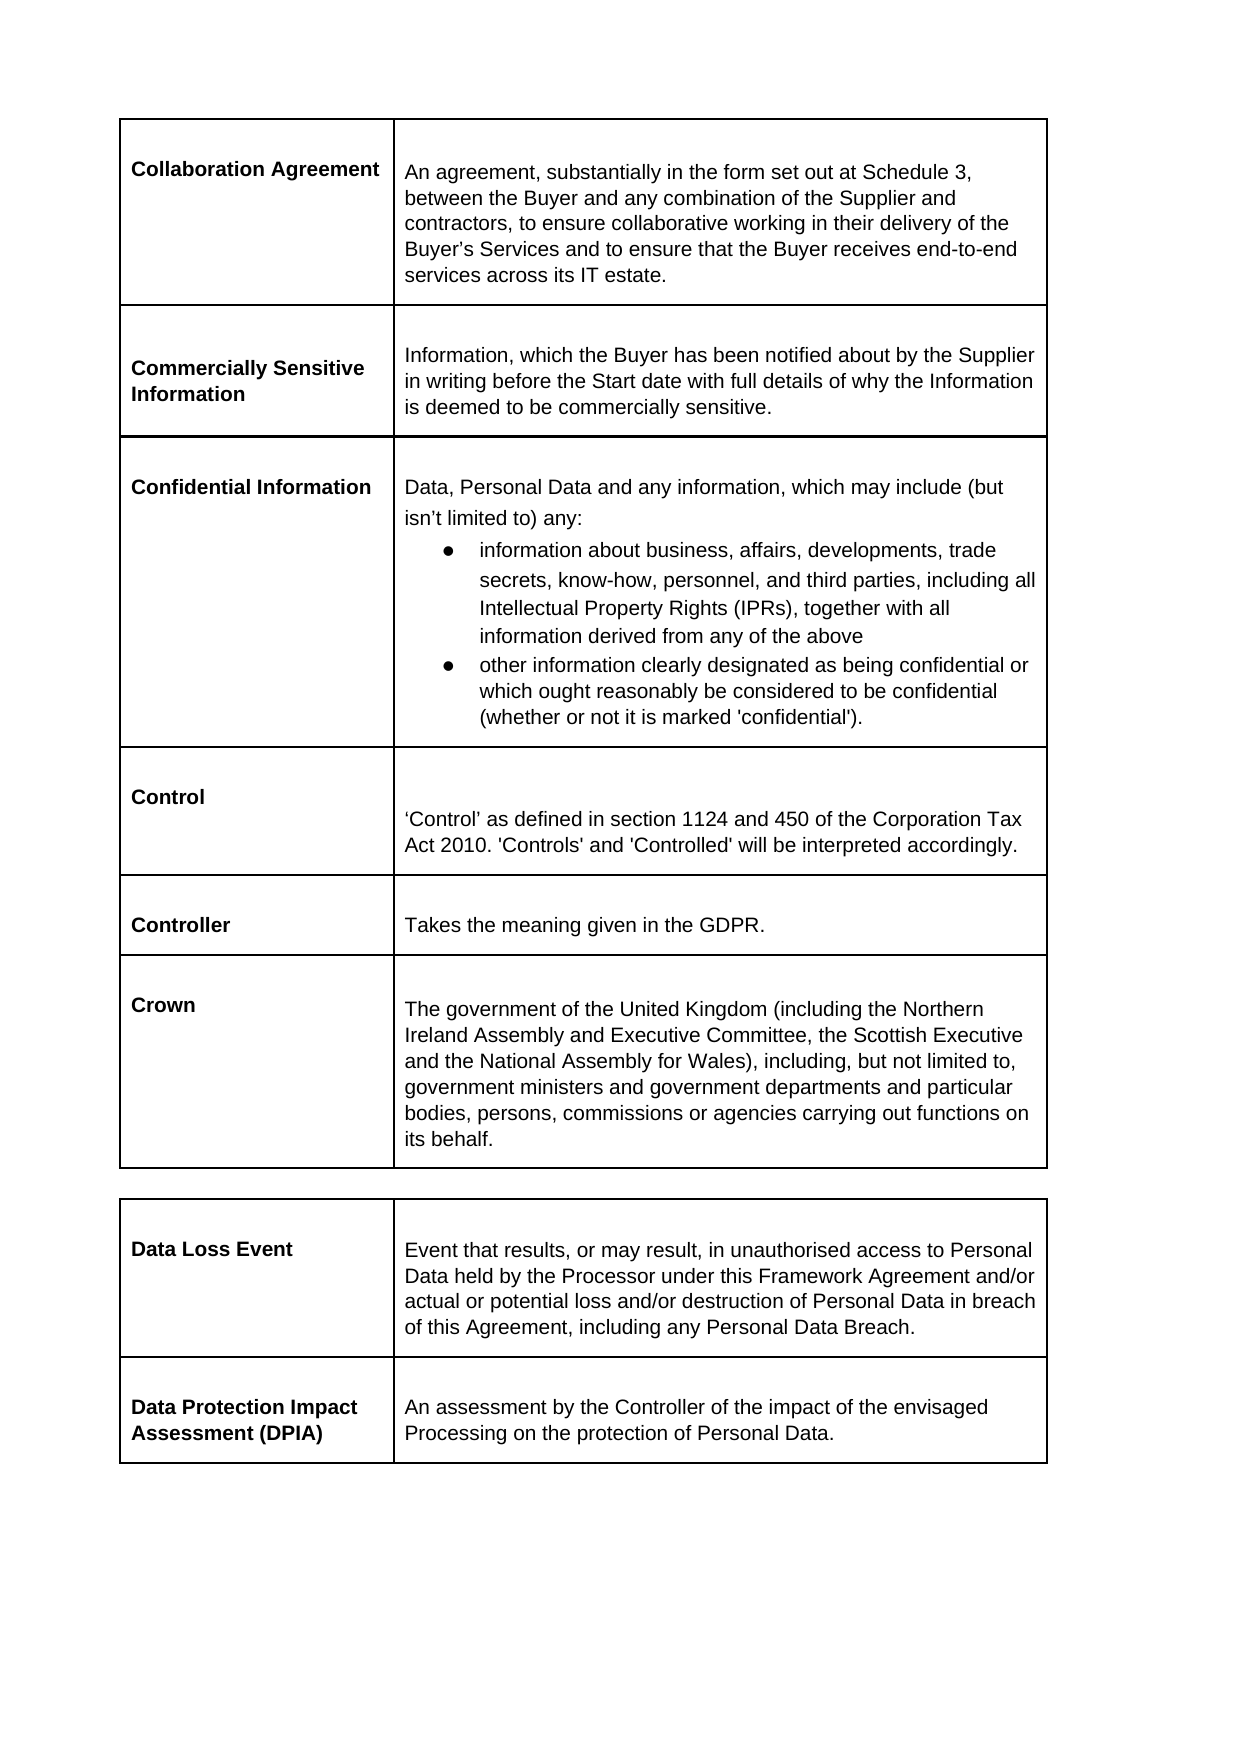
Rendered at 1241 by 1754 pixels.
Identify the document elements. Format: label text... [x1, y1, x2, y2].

table_cell ‘Control’ as defined in section 1124 and 450 of the Corporation Tax Act 2010. 'Controls' and 'Controlled' will be interpreted accordingly. [395, 748, 1046, 874]
table_header Event that results, or may result, in unauthorised access to Personal Data held by the Processor under this Framework Agreement and/or actual or potential loss and/or destruction of Personal Data in breach of this Agreement, including any Personal Data Breach. [395, 1200, 1046, 1356]
table_cell Crown [121, 956, 393, 1167]
table_header Data Loss Event [121, 1200, 393, 1356]
table_cell Confidential Information [121, 438, 393, 746]
table_cell Commercially Sensitive Information [121, 306, 393, 435]
table_cell Takes the meaning given in the GDPR. [395, 876, 1046, 954]
table_cell An assessment by the Controller of the impact of the envisaged Processing on the protection of Personal Data. [395, 1358, 1046, 1462]
table_cell Collaboration Agreement [121, 120, 393, 304]
table_cell The government of the United Kingdom (including the Northern Ireland Assembly and Executive Committee, the Scottish Executive and the National Assembly for Wales), including, but not limited to, government ministers and government departments and particular bodies, persons, commissions or agencies carrying out functions on its behalf. [395, 956, 1046, 1167]
table_cell Data Protection Impact Assessment (DPIA) [121, 1358, 393, 1462]
table_cell An agreement, substantially in the form set out at Schedule 3, between the Buyer and any combination of the Supplier and contractors, to ensure collaborative working in their delivery of the Buyer’s Services and to ensure that the Buyer receives end-to-end services across its IT estate. [395, 120, 1046, 304]
table_cell Controller [121, 876, 393, 954]
table_cell Control [121, 748, 393, 874]
table_cell Information, which the Buyer has been notified about by the Supplier in writing before the Start date with full details of why the Information is deemed to be commercially sensitive. [395, 306, 1046, 435]
table_cell Data, Personal Data and any information, which may include (but isn’t limited to) any: information about business, affairs, developments, trade secrets, know-how, personnel, and third parties, including all Intellectual Property Rights (IPRs), together with all information derived from any of the above other information clearly designated as being confidential or which ought reasonably be considered to be confidential (whether or not it is marked 'confidential'). [395, 438, 1046, 746]
